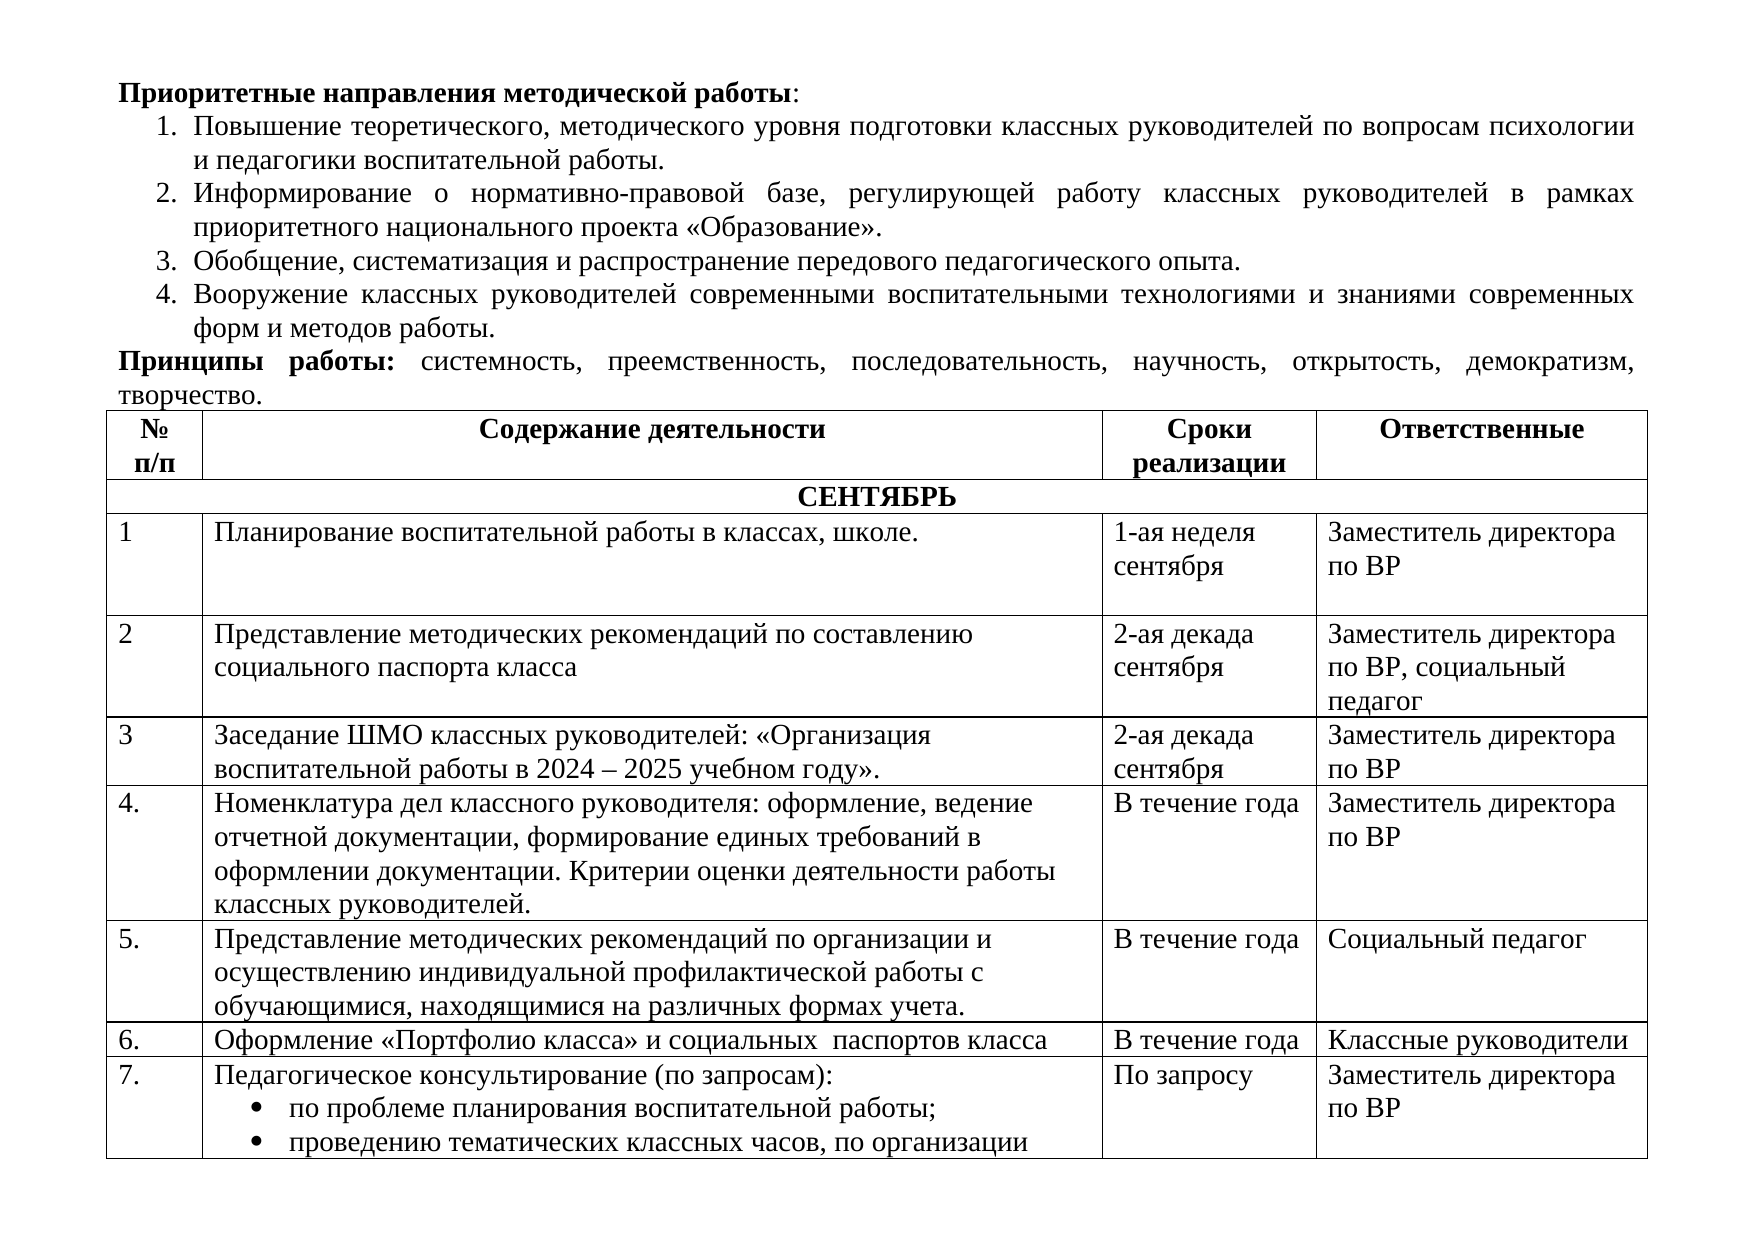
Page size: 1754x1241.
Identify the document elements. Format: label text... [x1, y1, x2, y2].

table_cell 1 [107, 514, 202, 615]
table_cell Представление методических рекомендаций по организации и осуществлению индивидуальной профилактической работы с обучающимися, находящимися на различных формах учета. [203, 921, 1102, 1021]
table_cell Социальный педагог [1317, 921, 1647, 1021]
table_cell Номенклатура дел классного руководителя: оформление, ведение отчетной документации, формирование единых требований в оформлении документации. Критерии оценки деятельности работы классных руководителей. [203, 786, 1102, 920]
table_cell 1-ая неделя сентября [1103, 514, 1316, 615]
table_cell В течение года [1103, 786, 1316, 920]
table_cell Заместитель директора по ВР [1317, 718, 1647, 784]
table_cell Классные руководители [1317, 1023, 1647, 1056]
table_cell 4. [107, 786, 202, 920]
table_cell Заместитель директора по ВР [1317, 786, 1647, 920]
table_cell В течение года [1103, 921, 1316, 1021]
table_header Сроки реализации [1103, 411, 1316, 478]
table_cell 2-ая декада сентября [1103, 718, 1316, 784]
table_cell 6. [107, 1023, 202, 1056]
table_cell По запросу [1103, 1057, 1316, 1158]
list Обобщение, систематизация и распространение передового педагогического опыта. [156, 243, 1636, 276]
table_cell 2-ая декада сентября [1103, 616, 1316, 716]
table_cell Заместитель директора по ВР, социальный педагог [1317, 616, 1647, 716]
text Приоритетные направления методической работы: [118, 75, 1636, 108]
table_cell Заседание ШМО классных руководителей: «Организация воспитательной работы в 2024 – 2025 учебном году». [203, 718, 1102, 784]
table_header Содержание деятельности [203, 411, 1102, 478]
text Принципы работы: системность, преемственность, последовательность, научность, открытость, демократизм, творчество. [118, 343, 1636, 410]
table_cell Планирование воспитательной работы в классах, школе. [203, 514, 1102, 615]
table_header № п/п [107, 411, 202, 478]
table_cell 2 [107, 616, 202, 716]
table_cell 5. [107, 921, 202, 1021]
table_cell СЕНТЯБРЬ [107, 480, 1647, 513]
table_header Ответственные [1317, 411, 1647, 478]
list Повышение теоретического, методического уровня подготовки классных руководителей по вопросам психологии и педагогики воспитательной работы. [156, 108, 1636, 176]
table_cell 7. [107, 1057, 202, 1158]
table_cell Заместитель директора по ВР [1317, 514, 1647, 615]
list Вооружение классных руководителей современными воспитательными технологиями и знаниями современных форм и методов работы. [156, 276, 1636, 343]
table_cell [1317, 1057, 1647, 1158]
list Информирование о нормативно-правовой базе, регулирующей работу классных руководителей в рамках приоритетного национального проекта «Образование». [156, 176, 1636, 243]
table_cell 3 [107, 718, 202, 784]
table_cell Представление методических рекомендаций по составлению социального паспорта класса [203, 616, 1102, 716]
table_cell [203, 1057, 1102, 1158]
table_cell Оформление «Портфолио класса» и социальных паспортов класса [203, 1023, 1102, 1056]
table_cell В течение года [1103, 1023, 1316, 1056]
